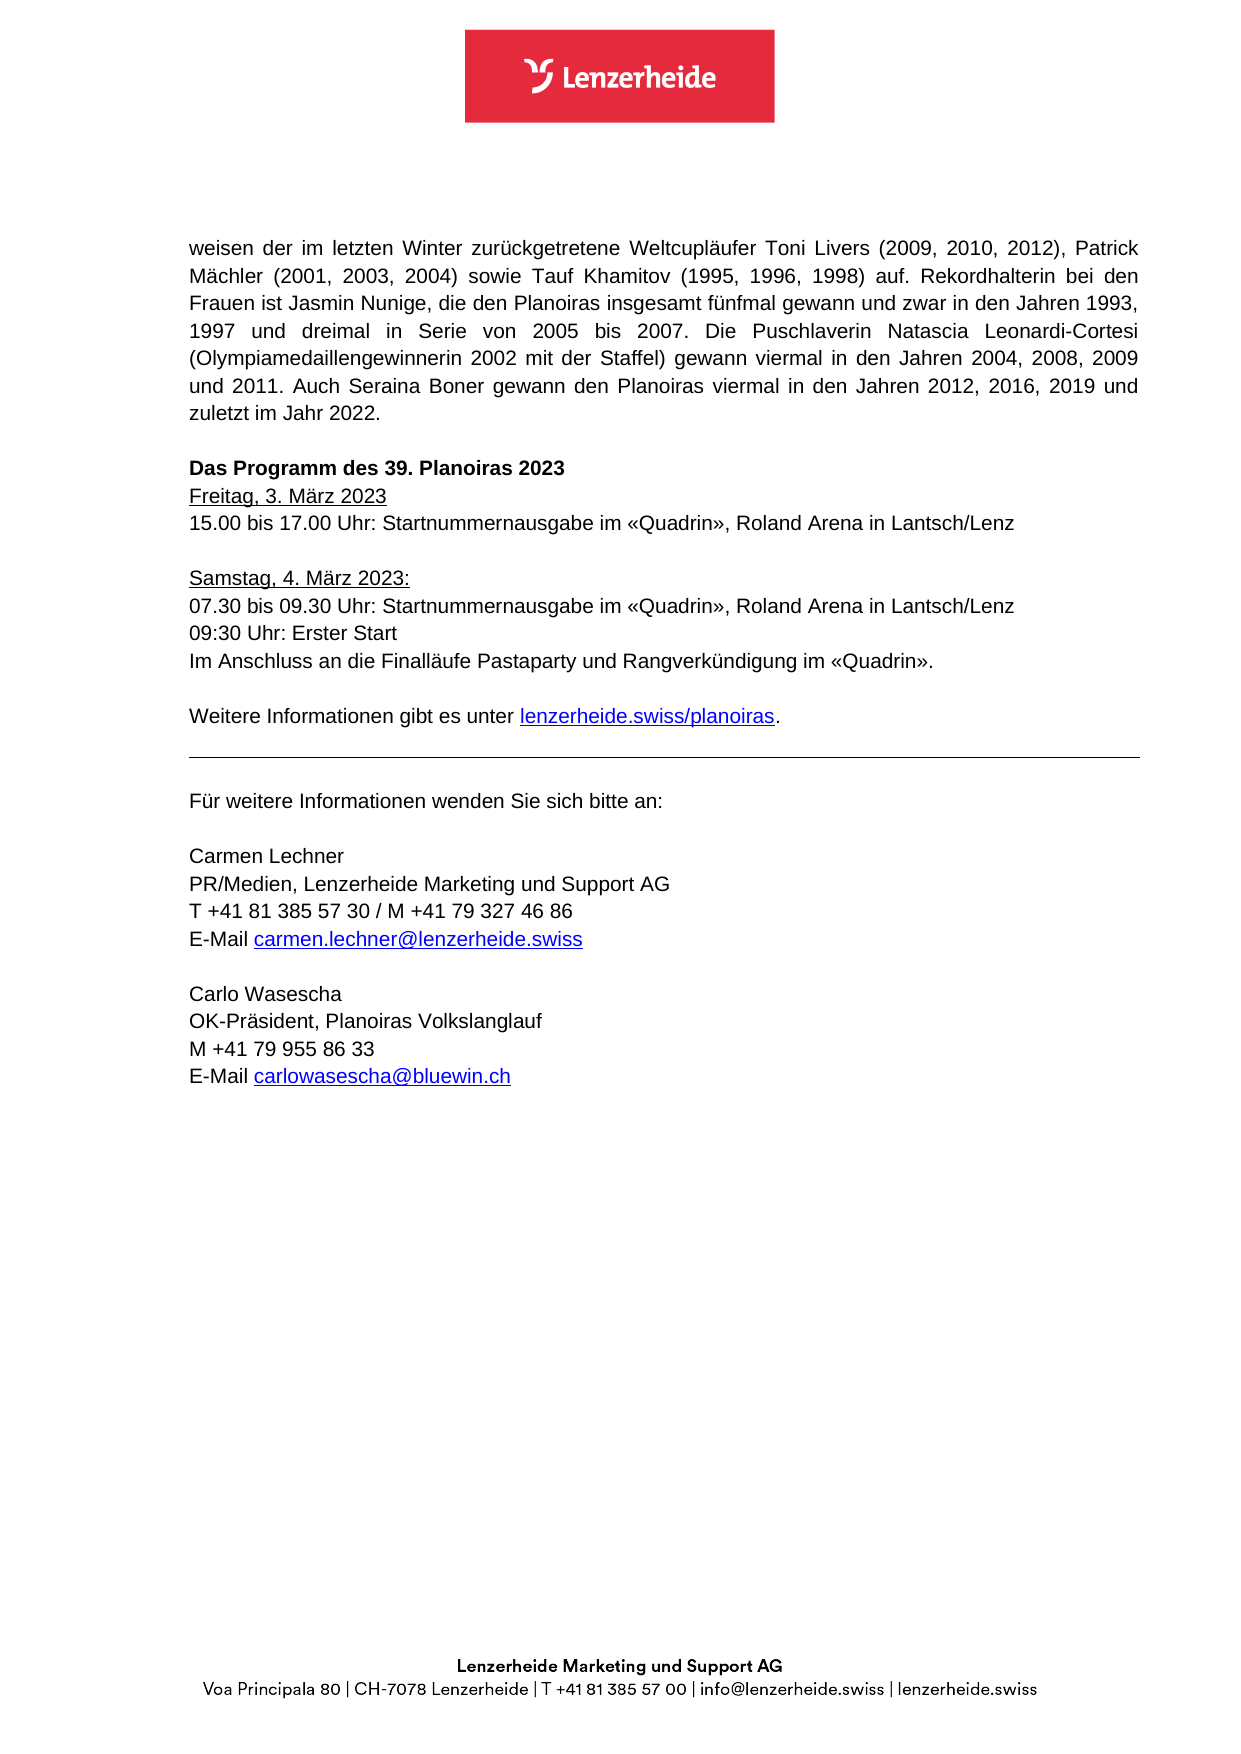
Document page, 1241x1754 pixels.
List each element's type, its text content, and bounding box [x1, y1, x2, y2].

text PR/Medien, Lenzerheide Marketing und Support AG [189, 872, 1140, 896]
text T +41 81 385 57 30 / M +41 79 327 46 86 [189, 899, 1140, 923]
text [189, 236, 1140, 425]
text E-Mail carlowasescha@bluewin.ch [189, 1064, 1140, 1088]
picture [0, 1, 1239, 1754]
text Weitere Informationen gibt es unter lenzerheide.swiss/planoiras. [189, 704, 1140, 728]
text Für weitere Informationen wenden Sie sich bitte an: [189, 789, 1140, 813]
text 15.00 bis 17.00 Uhr: Startnummernausgabe im «Quadrin», Roland Arena in Lantsch/Lenz [189, 511, 1140, 535]
text M +41 79 955 86 33 [189, 1037, 1140, 1061]
text Carmen Lechner [189, 844, 1140, 868]
text Samstag, 4. März 2023: [189, 566, 1140, 590]
text Das Programm des 39. Planoiras 2023 [189, 456, 1140, 480]
text OK-Präsident, Planoiras Volkslanglauf [189, 1009, 1140, 1033]
text 07.30 bis 09.30 Uhr: Startnummernausgabe im «Quadrin», Roland Arena in Lantsch/Lenz [189, 594, 1140, 618]
text E-Mail carmen.lechner@lenzerheide.swiss [189, 927, 1140, 951]
text Freitag, 3. März 2023 [189, 484, 1140, 508]
text 09:30 Uhr: Erster Start [189, 621, 1140, 645]
text Im Anschluss an die Finalläufe Pastaparty und Rangverkündigung im «Quadrin». [189, 649, 1140, 673]
text Carlo Wasescha [189, 982, 1140, 1006]
